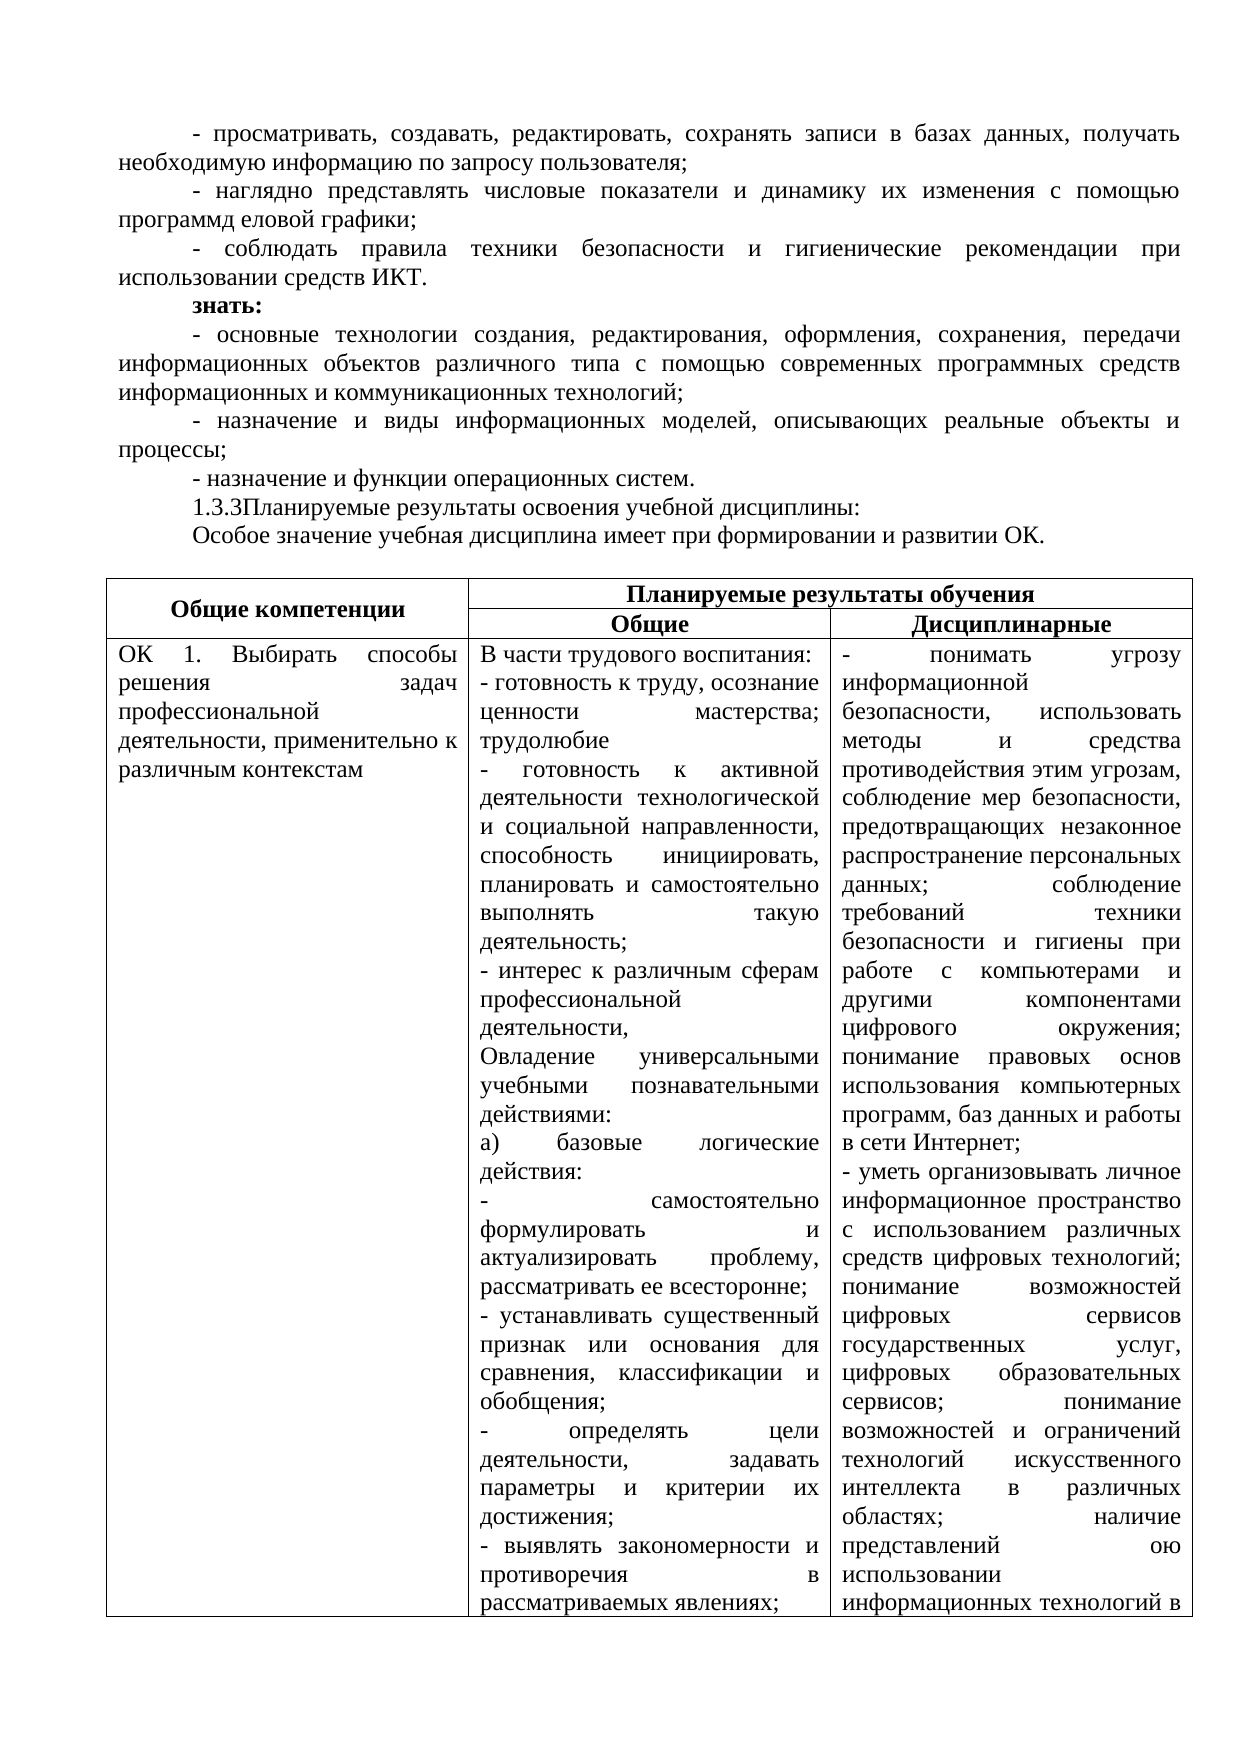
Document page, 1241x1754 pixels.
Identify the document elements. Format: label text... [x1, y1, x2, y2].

table_header Планируемые результаты обучения [469, 579, 1192, 608]
table_header Общие компетенции [107, 579, 468, 638]
text - основные технологии создания, редактирования, оформления, сохранения, передачи информационных объектов различного типа с помощью современных программных средств информационных и коммуникационных технологий; [118, 319, 1181, 406]
list знать: [118, 291, 1181, 319]
list 1.3.3Планируемые результаты освоения учебной дисциплины: [118, 492, 1181, 521]
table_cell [107, 639, 468, 1616]
text - назначение и виды информационных моделей, описывающих реальные объекты и процессы; [118, 406, 1181, 463]
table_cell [469, 639, 830, 1616]
text - просматривать, создавать, редактировать, сохранять записи в базах данных, получать необходимую информацию по запросу пользователя; [118, 118, 1181, 176]
text - наглядно представлять числовые показатели и динамику их изменения с помощью программд еловой графики; [118, 176, 1181, 233]
list Особое значение учебная дисциплина имеет при формировании и развитии ОК. [118, 521, 1181, 549]
table_cell Общие [469, 609, 830, 638]
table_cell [831, 639, 1192, 1616]
text - соблюдать правила техники безопасности и гигиенические рекомендации при использовании средств ИКТ. [118, 233, 1181, 291]
table_cell Дисциплинарные [831, 609, 1192, 638]
text - назначение и функции операционных систем. [118, 463, 1181, 492]
